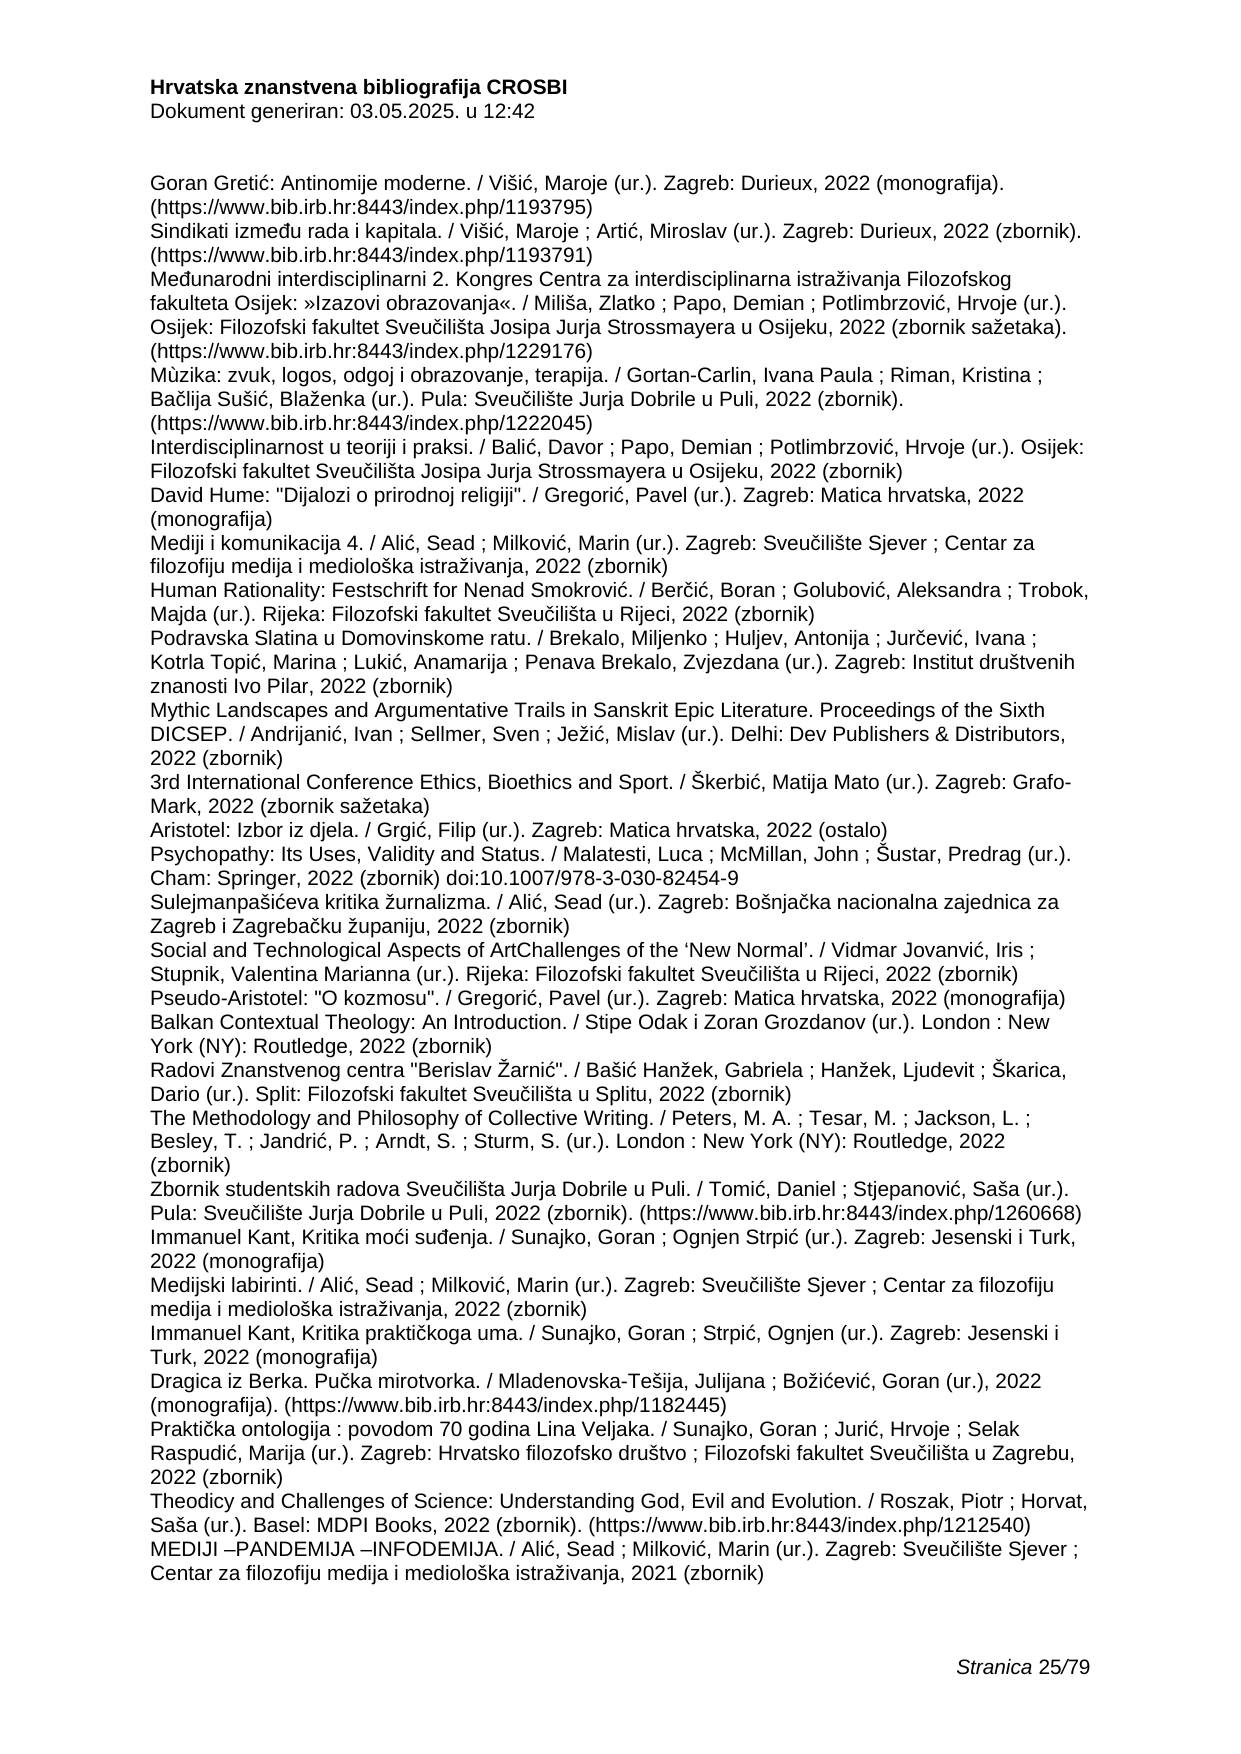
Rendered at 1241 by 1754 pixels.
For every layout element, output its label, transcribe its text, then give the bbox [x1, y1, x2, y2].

text Mùzika: zvuk, logos, odgoj i obrazovanje, terapija. / Gortan-Carlin, Ivana Paula ; Riman, Kristina ; Bačlija Sušić, Blaženka (ur.). Pula: Sveučilište Jurja Dobrile u Puli, 2022 (zbornik). (https://www.bib.irb.hr:8443/index.php/1222045) [150, 363, 1090, 434]
text MEDIJI –PANDEMIJA –INFODEMIJA. / Alić, Sead ; Milković, Marin (ur.). Zagreb: Sveučilište Sjever ; Centar za filozofiju medija i mediološka istraživanja, 2021 (zbornik) [150, 1537, 1090, 1584]
text Pseudo-Aristotel: "O kozmosu". / Gregorić, Pavel (ur.). Zagreb: Matica hrvatska, 2022 (monografija) [150, 986, 1090, 1009]
text Social and Technological Aspects of ArtChallenges of the ‘New Normal’. / Vidmar Jovanvić, Iris ; Stupnik, Valentina Marianna (ur.). Rijeka: Filozofski fakultet Sveučilišta u Rijeci, 2022 (zbornik) [150, 938, 1090, 986]
text Goran Gretić: Antinomije moderne. / Višić, Maroje (ur.). Zagreb: Durieux, 2022 (monografija). (https://www.bib.irb.hr:8443/index.php/1193795) [150, 171, 1090, 219]
text Radovi Znanstvenog centra "Berislav Žarnić". / Bašić Hanžek, Gabriela ; Hanžek, Ljudevit ; Škarica, Dario (ur.). Split: Filozofski fakultet Sveučilišta u Splitu, 2022 (zbornik) [150, 1057, 1090, 1105]
text Mythic Landscapes and Argumentative Trails in Sanskrit Epic Literature. Proceedings of the Sixth DICSEP. / Andrijanić, Ivan ; Sellmer, Sven ; Ježić, Mislav (ur.). Delhi: Dev Publishers & Distributors, 2022 (zbornik) [150, 698, 1090, 770]
text Dragica iz Berka. Pučka mirotvorka. / Mladenovska-Tešija, Julijana ; Božićević, Goran (ur.), 2022 (monografija). (https://www.bib.irb.hr:8443/index.php/1182445) [150, 1369, 1090, 1417]
text Immanuel Kant, Kritika moći suđenja. / Sunajko, Goran ; Ognjen Strpić (ur.). Zagreb: Jesenski i Turk, 2022 (monografija) [150, 1225, 1090, 1273]
text Aristotel: Izbor iz djela. / Grgić, Filip (ur.). Zagreb: Matica hrvatska, 2022 (ostalo) [150, 818, 1090, 842]
text 3rd International Conference Ethics, Bioethics and Sport. / Škerbić, Matija Mato (ur.). Zagreb: Grafo-Mark, 2022 (zbornik sažetaka) [150, 770, 1090, 818]
text David Hume: "Dijalozi o prirodnoj religiji". / Gregorić, Pavel (ur.). Zagreb: Matica hrvatska, 2022 (monografija) [150, 482, 1090, 530]
text Theodicy and Challenges of Science: Understanding God, Evil and Evolution. / Roszak, Piotr ; Horvat, Saša (ur.). Basel: MDPI Books, 2022 (zbornik). (https://www.bib.irb.hr:8443/index.php/1212540) [150, 1489, 1090, 1537]
text The Methodology and Philosophy of Collective Writing. / Peters, M. A. ; Tesar, M. ; Jackson, L. ; Besley, T. ; Jandrić, P. ; Arndt, S. ; Sturm, S. (ur.). London : New York (NY): Routledge, 2022 (zbornik) [150, 1105, 1090, 1177]
text Praktička ontologija : povodom 70 godina Lina Veljaka. / Sunajko, Goran ; Jurić, Hrvoje ; Selak Raspudić, Marija (ur.). Zagreb: Hrvatsko filozofsko društvo ; Filozofski fakultet Sveučilišta u Zagrebu, 2022 (zbornik) [150, 1417, 1090, 1489]
text Balkan Contextual Theology: An Introduction. / Stipe Odak i Zoran Grozdanov (ur.). London : New York (NY): Routledge, 2022 (zbornik) [150, 1009, 1090, 1057]
text Sindikati između rada i kapitala. / Višić, Maroje ; Artić, Miroslav (ur.). Zagreb: Durieux, 2022 (zbornik). (https://www.bib.irb.hr:8443/index.php/1193791) [150, 219, 1090, 267]
text Interdisciplinarnost u teoriji i praksi. / Balić, Davor ; Papo, Demian ; Potlimbrzović, Hrvoje (ur.). Osijek: Filozofski fakultet Sveučilišta Josipa Jurja Strossmayera u Osijeku, 2022 (zbornik) [150, 434, 1090, 482]
text Zbornik studentskih radova Sveučilišta Jurja Dobrile u Puli. / Tomić, Daniel ; Stjepanović, Saša (ur.). Pula: Sveučilište Jurja Dobrile u Puli, 2022 (zbornik). (https://www.bib.irb.hr:8443/index.php/1260668) [150, 1177, 1090, 1225]
text Mediji i komunikacija 4. / Alić, Sead ; Milković, Marin (ur.). Zagreb: Sveučilište Sjever ; Centar za filozofiju medija i mediološka istraživanja, 2022 (zbornik) [150, 530, 1090, 578]
text Međunarodni interdisciplinarni 2. Kongres Centra za interdisciplinarna istraživanja Filozofskog fakulteta Osijek: »Izazovi obrazovanja«. / Miliša, Zlatko ; Papo, Demian ; Potlimbrzović, Hrvoje (ur.). Osijek: Filozofski fakultet Sveučilišta Josipa Jurja Strossmayera u Osijeku, 2022 (zbornik sažetaka). (https://www.bib.irb.hr:8443/index.php/1229176) [150, 267, 1090, 363]
text Immanuel Kant, Kritika praktičkoga uma. / Sunajko, Goran ; Strpić, Ognjen (ur.). Zagreb: Jesenski i Turk, 2022 (monografija) [150, 1321, 1090, 1369]
text Human Rationality: Festschrift for Nenad Smokrović. / Berčić, Boran ; Golubović, Aleksandra ; Trobok, Majda (ur.). Rijeka: Filozofski fakultet Sveučilišta u Rijeci, 2022 (zbornik) [150, 578, 1090, 626]
text Psychopathy: Its Uses, Validity and Status. / Malatesti, Luca ; McMillan, John ; Šustar, Predrag (ur.). Cham: Springer, 2022 (zbornik) doi:10.1007/978-3-030-82454-9 [150, 842, 1090, 890]
text Podravska Slatina u Domovinskome ratu. / Brekalo, Miljenko ; Huljev, Antonija ; Jurčević, Ivana ; Kotrla Topić, Marina ; Lukić, Anamarija ; Penava Brekalo, Zvjezdana (ur.). Zagreb: Institut društvenih znanosti Ivo Pilar, 2022 (zbornik) [150, 626, 1090, 698]
text Sulejmanpašićeva kritika žurnalizma. / Alić, Sead (ur.). Zagreb: Bošnjačka nacionalna zajednica za Zagreb i Zagrebačku županiju, 2022 (zbornik) [150, 890, 1090, 938]
text Medijski labirinti. / Alić, Sead ; Milković, Marin (ur.). Zagreb: Sveučilište Sjever ; Centar za filozofiju medija i mediološka istraživanja, 2022 (zbornik) [150, 1273, 1090, 1321]
